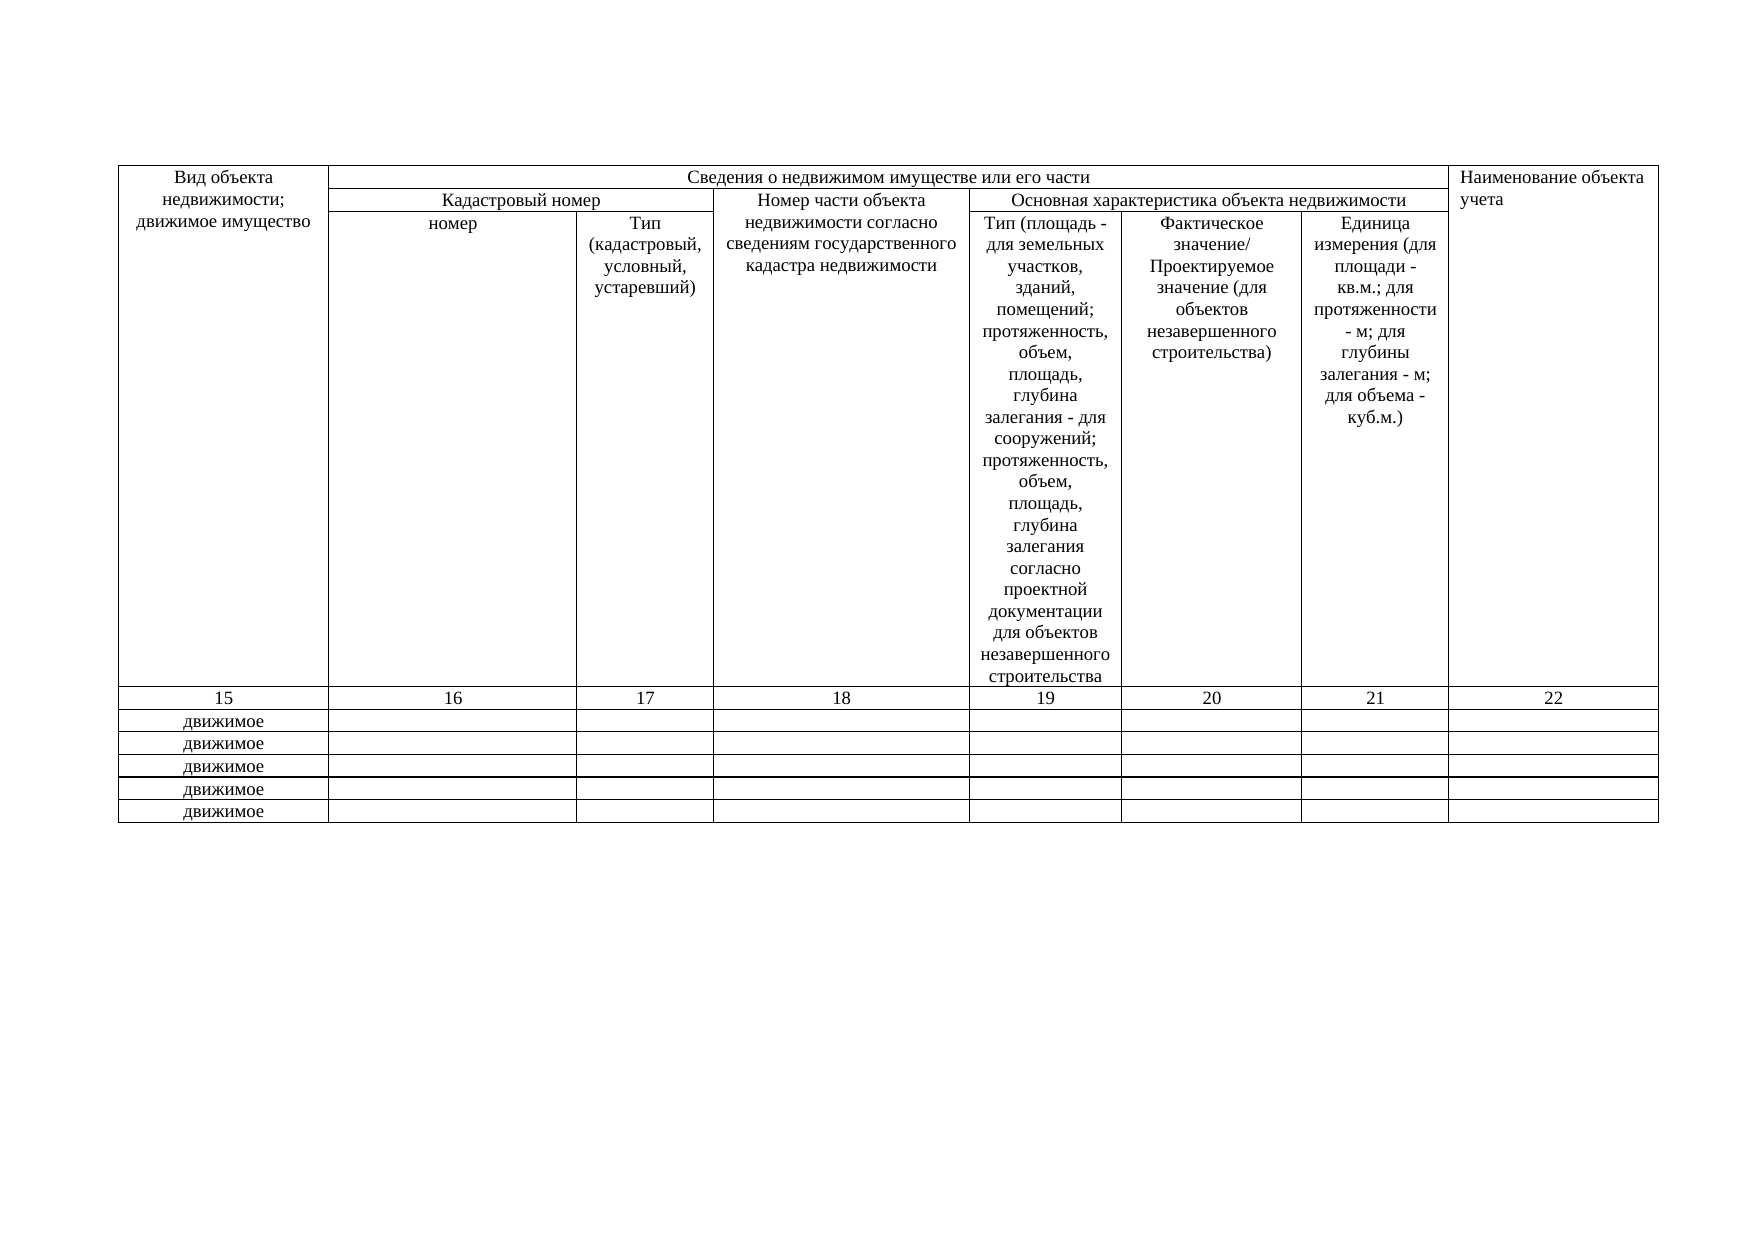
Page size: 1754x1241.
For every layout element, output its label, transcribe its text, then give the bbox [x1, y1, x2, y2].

table_cell [577, 710, 713, 731]
table_header Вид объекта недвижимости; движимое имущество [119, 166, 328, 686]
table_cell движимое [119, 778, 328, 799]
table_cell 21 [1302, 687, 1448, 709]
table_cell движимое [119, 710, 328, 731]
table_cell [970, 800, 1121, 822]
table_cell [329, 710, 576, 731]
table_cell [970, 710, 1121, 731]
table_cell [1122, 732, 1301, 754]
table_cell [329, 755, 576, 776]
table_cell 18 [714, 687, 969, 709]
table_cell [1122, 778, 1301, 799]
table_header Сведения о недвижимом имуществе или его части [329, 166, 1448, 188]
table_cell [577, 800, 713, 822]
table_cell [1302, 778, 1448, 799]
table_cell [714, 710, 969, 731]
table_cell Кадастровый номер [329, 189, 713, 211]
table_cell Тип (площадь - для земельных участков, зданий, помещений; протяженность, объем, площадь, глубина залегания - для сооружений; протяженность, объем, площадь, глубина залегания согласно проектной документации для объектов незавершенного строительства [970, 212, 1121, 686]
table_cell [1449, 800, 1658, 822]
table_cell [577, 778, 713, 799]
table_cell движимое [119, 800, 328, 822]
table_cell [1449, 732, 1658, 754]
table_cell [1122, 800, 1301, 822]
table_cell [1302, 800, 1448, 822]
table_cell [329, 732, 576, 754]
table_cell [1122, 755, 1301, 776]
table_cell [1302, 710, 1448, 731]
table_cell [714, 800, 969, 822]
table_cell Основная характеристика объекта недвижимости [970, 189, 1448, 211]
table_cell Единица измерения (для площади - кв.м.; для протяженности - м; для глубины залегания - м; для объема - куб.м.) [1302, 212, 1448, 686]
table_header Наименование объекта учета [1449, 166, 1658, 686]
table_cell движимое [119, 732, 328, 754]
table_cell [1302, 732, 1448, 754]
table_cell Тип (кадастровый, условный, устаревший) [577, 212, 713, 686]
table_cell [970, 778, 1121, 799]
table_cell [1449, 755, 1658, 776]
table_cell [577, 732, 713, 754]
table_cell [1302, 755, 1448, 776]
table_cell [1449, 710, 1658, 731]
table_cell [970, 755, 1121, 776]
table_cell 17 [577, 687, 713, 709]
table_cell [329, 778, 576, 799]
table_cell Номер части объекта недвижимости согласно сведениям государственного кадастра недвижимости [714, 189, 969, 686]
table_cell номер [329, 212, 576, 686]
table_cell [970, 732, 1121, 754]
table_cell 19 [970, 687, 1121, 709]
table_cell Фактическое значение/ Проектируемое значение (для объектов незавершенного строительства) [1122, 212, 1301, 686]
table_cell движимое [119, 755, 328, 776]
table_cell [329, 800, 576, 822]
table_cell 22 [1449, 687, 1658, 709]
table_cell [1122, 710, 1301, 731]
table_cell [714, 755, 969, 776]
table_cell 16 [329, 687, 576, 709]
table_cell 20 [1122, 687, 1301, 709]
table_cell 15 [119, 687, 328, 709]
table_cell [577, 755, 713, 776]
table_cell [1449, 778, 1658, 799]
table_cell [714, 778, 969, 799]
table_cell [714, 732, 969, 754]
